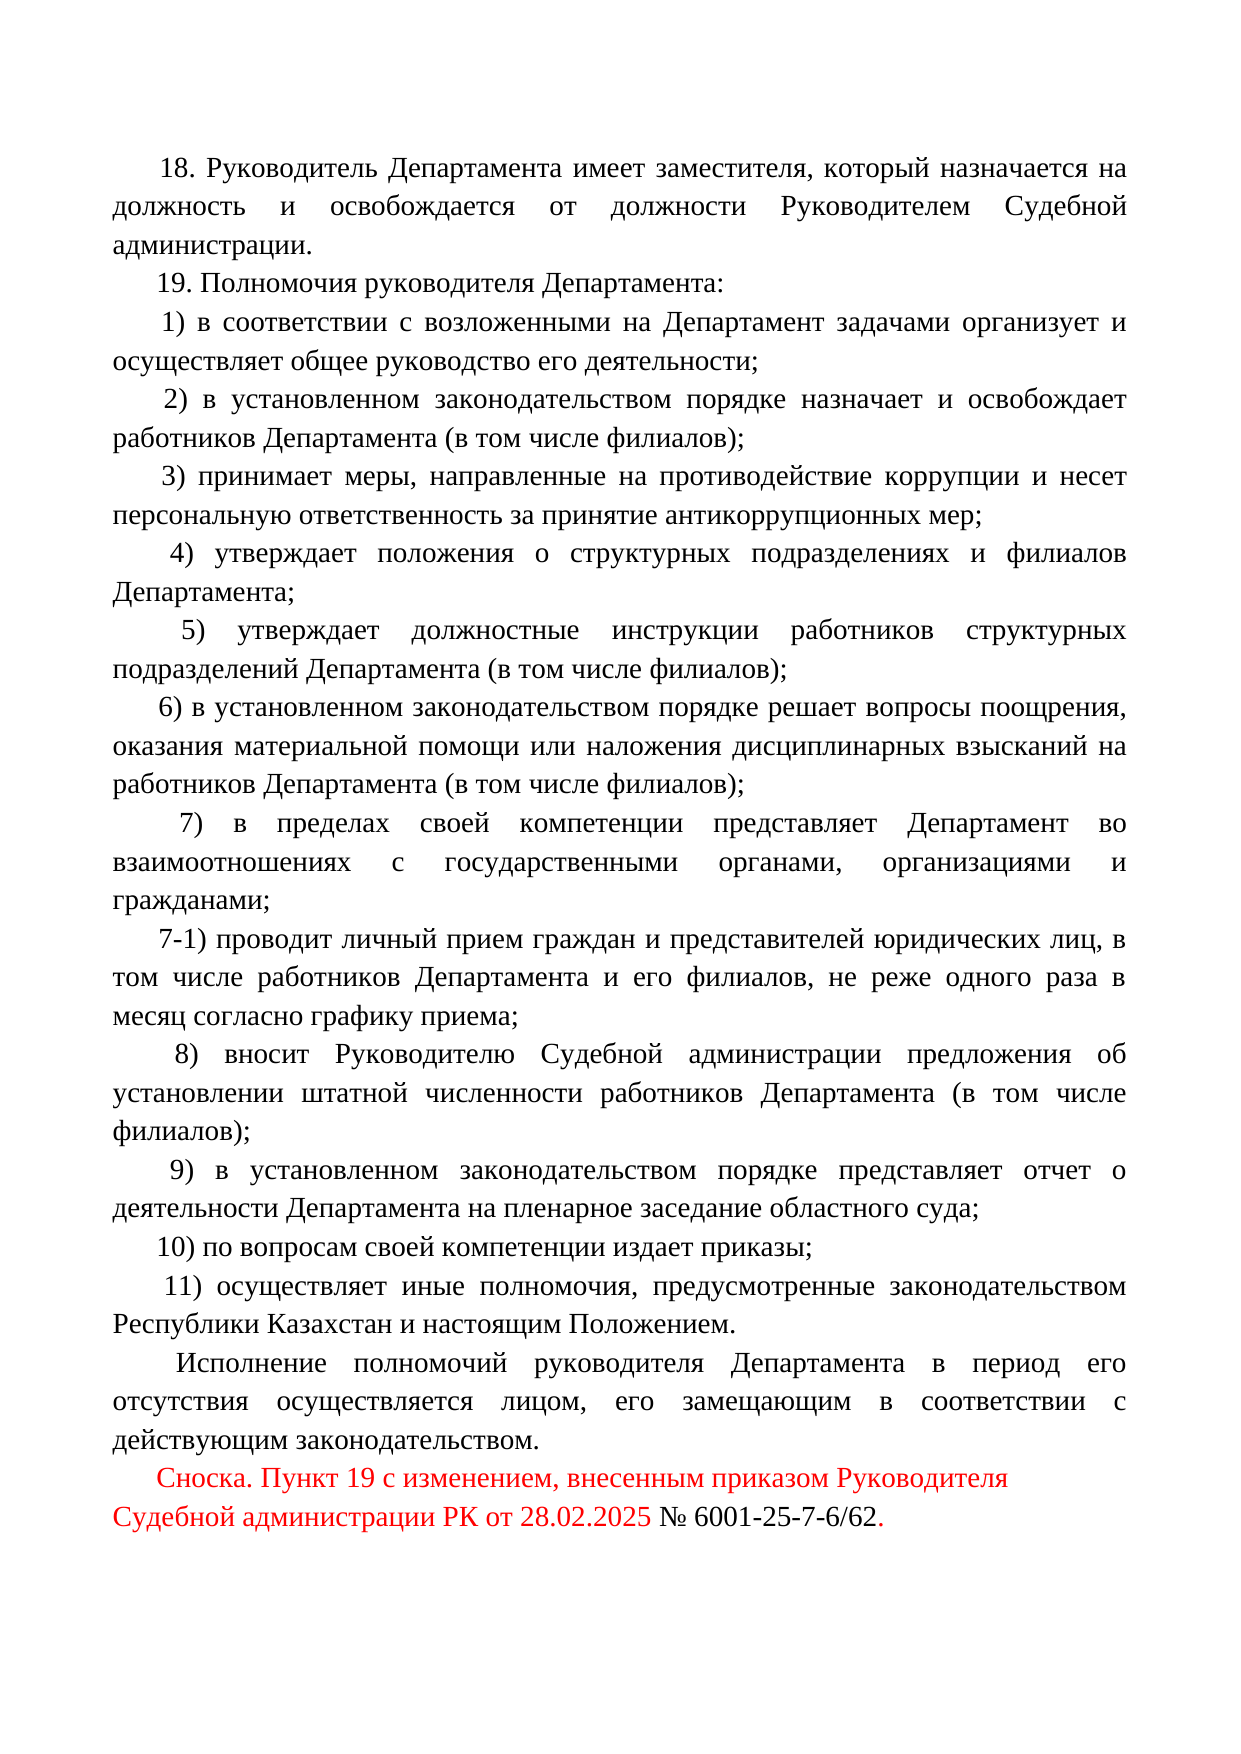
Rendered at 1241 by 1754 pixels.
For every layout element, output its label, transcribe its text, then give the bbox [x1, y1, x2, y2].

text 11) осуществляет иные полномочия, предусмотренные законодательством Республики Казахстан и настоящим Положением. [112, 1268, 1128, 1340]
text 9) в установленном законодательством порядке представляет отчет о деятельности Департамента на пленарное заседание областного суда; [112, 1152, 1128, 1224]
text 2) в установленном законодательством порядке назначает и освобождает работников Департамента (в том числе филиалов); [112, 381, 1128, 453]
text 1) в соответствии с возложенными на Департамент задачами организует и осуществляет общее руководство его деятельности; [112, 304, 1128, 376]
text Исполнение полномочий руководителя Департамента в период его отсутствия осуществляется лицом, его замещающим в соответствии с действующим законодательством. [112, 1345, 1128, 1455]
text 5) утверждает должностные инструкции работников структурных подразделений Департамента (в том числе филиалов); [112, 612, 1128, 684]
text 4) утверждает положения о структурных подразделениях и филиалов Департамента; [112, 535, 1128, 607]
text 7) в пределах своей компетенции представляет Департамент во взаимоотношениях с государственными органами, организациями и гражданами; [112, 805, 1128, 916]
text 3) принимает меры, направленные на противодействие коррупции и несет персональную ответственность за принятие антикоррупционных мер; [112, 458, 1128, 530]
text 7-1) проводит личный прием граждан и представителей юридических лиц, в том числе работников Департамента и его филиалов, не реже одного раза в месяц согласно графику приема; [112, 921, 1128, 1031]
text 8) вносит Руководителю Судебной администрации предложения об установлении штатной численности работников Департамента (в том числе филиалов); [112, 1036, 1128, 1147]
text Сноска. Пункт 19 с изменением, внесенным приказом Руководителя Судебной администрации РК от 28.02.2025 № 6001-25-7-6/62. [112, 1460, 1128, 1563]
text 18. Руководитель Департамента имеет заместителя, который назначается на должность и освобождается от должности Руководителем Судебной администрации. [112, 150, 1128, 261]
text 19. Полномочия руководителя Департамента: [112, 266, 1128, 299]
text 10) по вопросам своей компетенции издает приказы; [112, 1229, 1128, 1263]
text 6) в установленном законодательством порядке решает вопросы поощрения, оказания материальной помощи или наложения дисциплинарных взысканий на работников Департамента (в том числе филиалов); [112, 689, 1128, 800]
